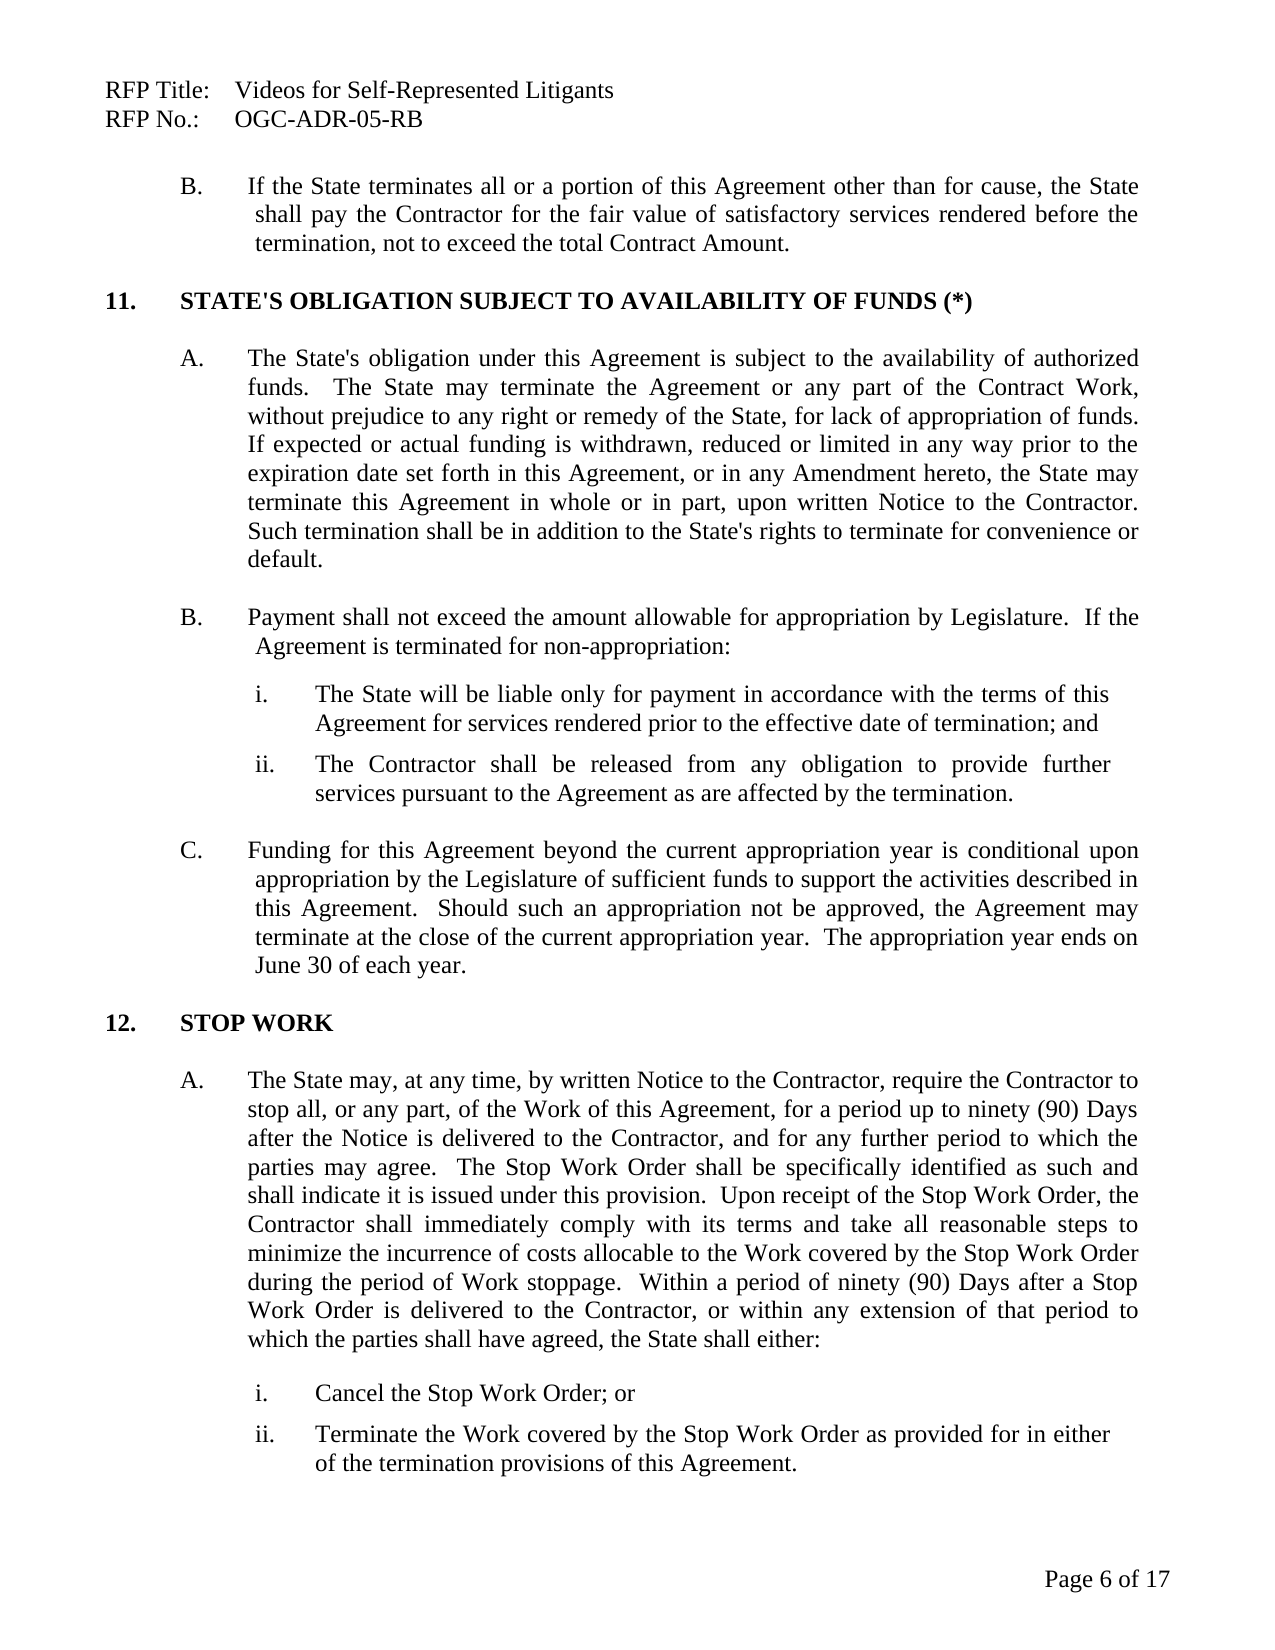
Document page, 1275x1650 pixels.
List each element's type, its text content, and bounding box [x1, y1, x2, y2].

text If the State terminates all or a portion of this Agreement other than for cause, the State shall pay the Contractor for the fair value of satisfactory services rendered before the termination, not to exceed the total Contract Amount. [180, 171, 1140, 257]
list The State's obligation under this Agreement is subject to the availability of authorized funds. The State may terminate the Agreement or any part of the Contract Work, without prejudice to any right or remedy of the State, for lack of appropriation of funds. If expected or actual funding is withdrawn, reduced or limited in any way prior to the expiration date set forth in this Agreement, or in any Amendment hereto, the State may terminate this Agreement in whole or in part, upon written Notice to the Contractor. Such termination shall be in addition to the State's rights to terminate for convenience or default. [180, 343, 1140, 573]
list The State may, at any time, by written Notice to the Contractor, require the Contractor to stop all, or any part, of the Work of this Agreement, for a period up to ninety (90) Days after the Notice is delivered to the Contractor, and for any further period to which the parties may agree. The Stop Work Order shall be specifically identified as such and shall indicate it is issued under this provision. Upon receipt of the Stop Work Order, the Contractor shall immediately comply with its terms and take all reasonable steps to minimize the incurrence of costs allocable to the Work covered by the Stop Work Order during the period of Work stoppage. Within a period of ninety (90) Days after a Stop Work Order is delivered to the Contractor, or within any extension of that period to which the parties shall have agreed, the State shall either: [180, 1066, 1140, 1353]
text Cancel the Stop Work Order; or [255, 1378, 1151, 1406]
text The Contractor shall be released from any obligation to provide further services pursuant to the Agreement as are affected by the termination. [255, 749, 1111, 807]
text The State will be liable only for payment in accordance with the terms of this Agreement for services rendered prior to the effective date of termination; and [255, 679, 1111, 737]
text Payment shall not exceed the amount allowable for appropriation by Legislature. If the Agreement is terminated for non-appropriation: [180, 602, 1140, 659]
text STATE'S OBLIGATION SUBJECT TO AVAILABILITY OF FUNDS (*) [105, 286, 1170, 314]
text Terminate the Work covered by the Stop Work Order as provided for in either of the termination provisions of this Agreement. [255, 1419, 1112, 1476]
text STOP WORK [105, 1008, 1170, 1037]
text Funding for this Agreement beyond the current appropriation year is conditional upon appropriation by the Legislature of sufficient funds to support the activities described in this Agreement. Should such an appropriation not be approved, the Agreement may terminate at the close of the current appropriation year. The appropriation year ends on June 30 of each year. [180, 836, 1140, 979]
